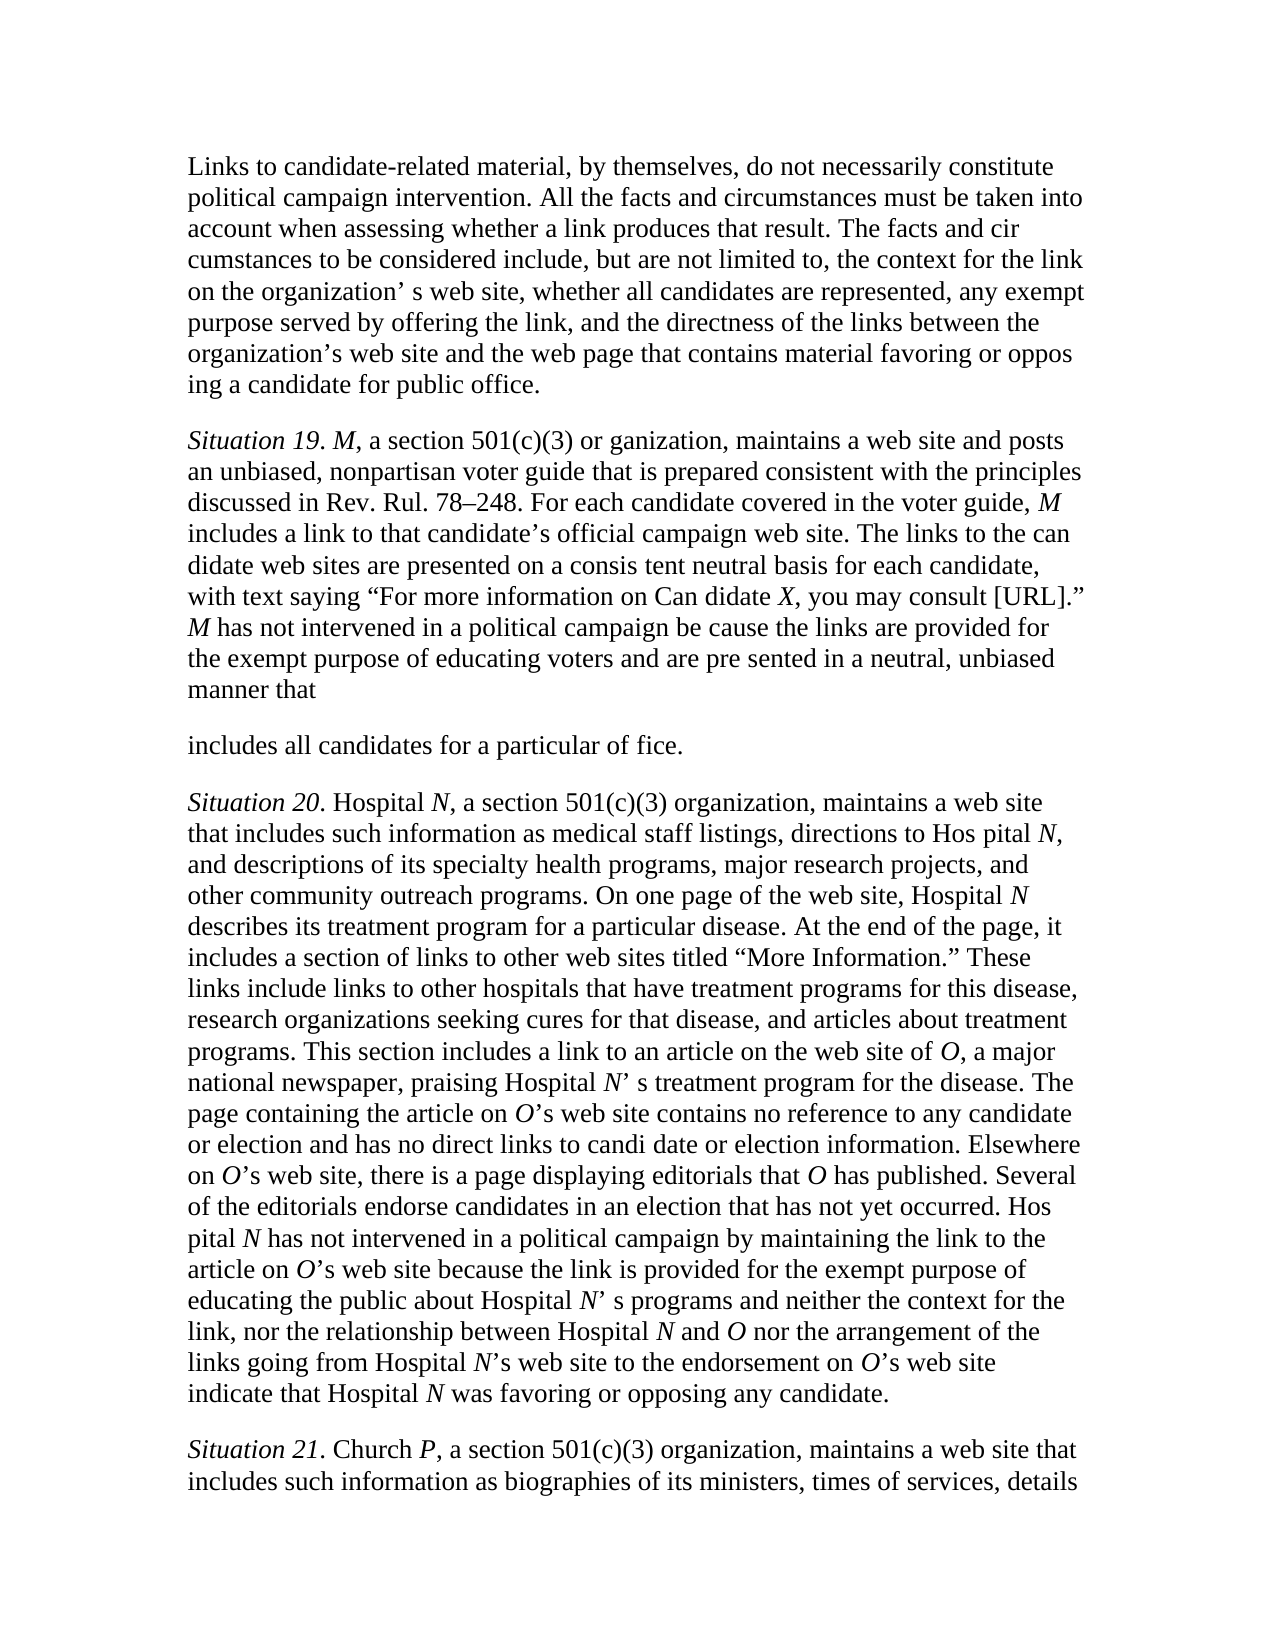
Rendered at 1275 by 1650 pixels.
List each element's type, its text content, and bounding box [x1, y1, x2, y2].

text Links to candidate-related material, by themselves, do not necessarily constitute political campaign intervention. All the facts and circumstances must be taken into account when assessing whether a link produces that result. The facts and cir­ cumstances to be considered include, but are not limited to, the context for the link on the organization’ s web site, whether all candidates are represented, any exempt purpose served by offering the link, and the directness of the links between the organization’s web site and the web page that contains material favoring or oppos­ ing a candidate for public office. [187, 150, 1087, 399]
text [187, 1433, 1087, 1496]
text Situation 19. M, a section 501(c)(3) or­ ganization, maintains a web site and posts an unbiased, nonpartisan voter guide that is prepared consistent with the principles discussed in Rev. Rul. 78–248. For each candidate covered in the voter guide, M includes a link to that candidate’s official campaign web site. The links to the can­ didate web sites are presented on a consis­ tent neutral basis for each candidate, with text saying “For more information on Can­ didate X, you may consult [URL].” M has not intervened in a political campaign be­ cause the links are provided for the exempt purpose of educating voters and are pre­ sented in a neutral, unbiased manner that [187, 424, 1087, 704]
text Situation 20. Hospital N, a section 501(c)(3) organization, maintains a web site that includes such information as medical staff listings, directions to Hos­ pital N, and descriptions of its specialty health programs, major research projects, and other community outreach programs. On one page of the web site, Hospital N describes its treatment program for a particular disease. At the end of the page, it includes a section of links to other web sites titled “More Information.” These links include links to other hospitals that have treatment programs for this disease, research organizations seeking cures for that disease, and articles about treatment programs. This section includes a link to an article on the web site of O, a major national newspaper, praising Hospital N’ s treatment program for the disease. The page containing the article on O’s web site contains no reference to any candidate or election and has no direct links to candi­ date or election information. Elsewhere on O’s web site, there is a page displaying editorials that O has published. Several of the editorials endorse candidates in an election that has not yet occurred. Hos­ pital N has not intervened in a political campaign by maintaining the link to the article on O’s web site because the link is provided for the exempt purpose of educating the public about Hospital N’ s programs and neither the context for the link, nor the relationship between Hospital N and O nor the arrangement of the links going from Hospital N’s web site to the endorsement on O’s web site indicate that Hospital N was favoring or opposing any candidate. [187, 786, 1087, 1408]
text includes all candidates for a particular of­ fice. [187, 729, 1087, 761]
